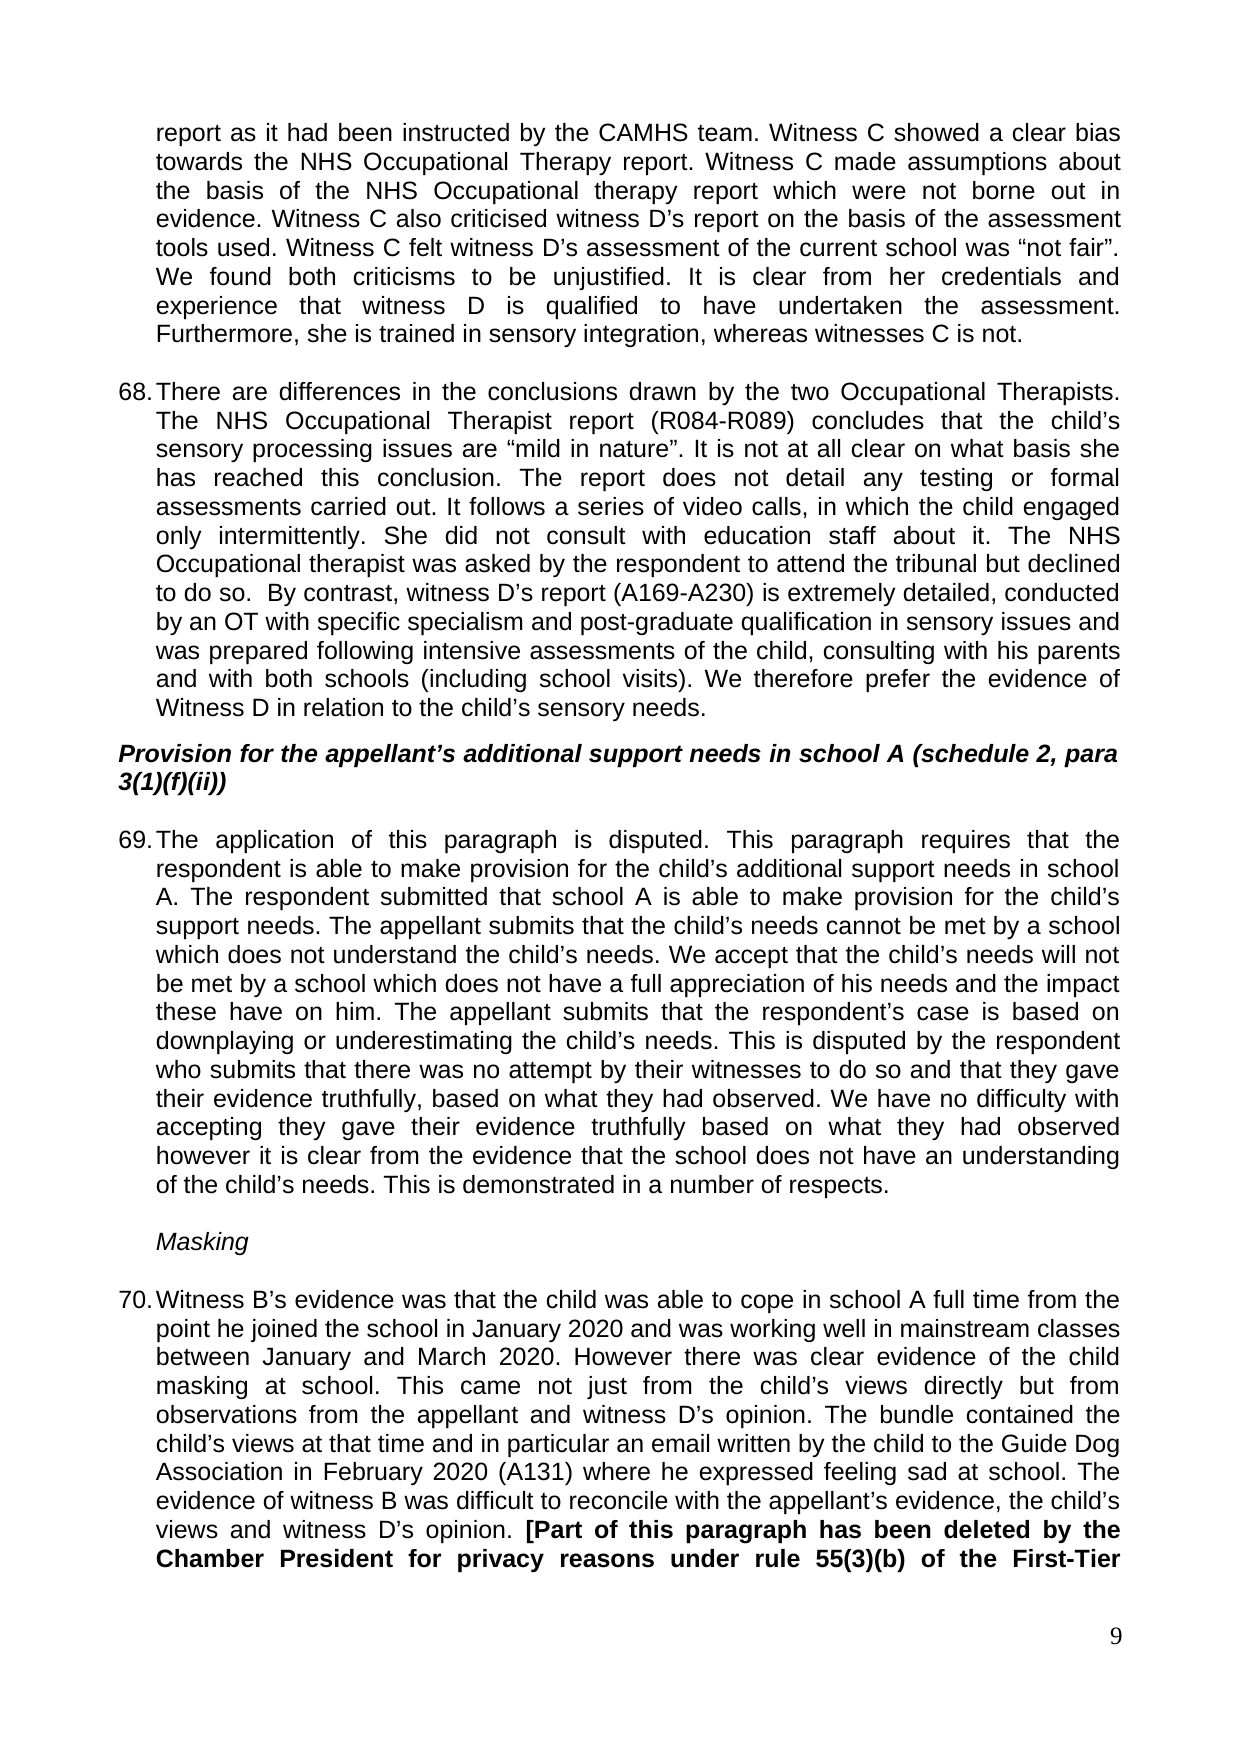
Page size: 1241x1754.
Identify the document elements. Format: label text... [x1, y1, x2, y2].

list The application of this paragraph is disputed. This paragraph requires that the respondent is able to make provision for the child’s additional support needs in school A. The respondent submitted that school A is able to make provision for the child’s support needs. The appellant submits that the child’s needs cannot be met by a school which does not understand the child’s needs. We accept that the child’s needs will not be met by a school which does not have a full appreciation of his needs and the impact these have on him. The appellant submits that the respondent’s case is based on downplaying or underestimating the child’s needs. This is disputed by the respondent who submits that there was no attempt by their witnesses to do so and that they gave their evidence truthfully, based on what they had observed. We have no difficulty with accepting they gave their evidence truthfully based on what they had observed however it is clear from the evidence that the school does not have an understanding of the child’s needs. This is demonstrated in a number of respects. [118, 825, 1122, 1198]
list Masking [156, 1227, 1122, 1256]
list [118, 118, 1122, 348]
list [118, 1285, 1122, 1572]
text Provision for the appellant’s additional support needs in school A (schedule 2, para 3(1)(f)(ii)) [118, 738, 1122, 796]
list There are differences in the conclusions drawn by the two Occupational Therapists. The NHS Occupational Therapist report (R084-R089) concludes that the child’s sensory processing issues are “mild in nature”. It is not at all clear on what basis she has reached this conclusion. The report does not detail any testing or formal assessments carried out. It follows a series of video calls, in which the child engaged only intermittently. She did not consult with education staff about it. The NHS Occupational therapist was asked by the respondent to attend the tribunal but declined to do so. By contrast, witness D’s report (A169-A230) is extremely detailed, conducted by an OT with specific specialism and post-graduate qualification in sensory issues and was prepared following intensive assessments of the child, consulting with his parents and with both schools (including school visits). We therefore prefer the evidence of Witness D in relation to the child’s sensory needs. [118, 377, 1122, 722]
